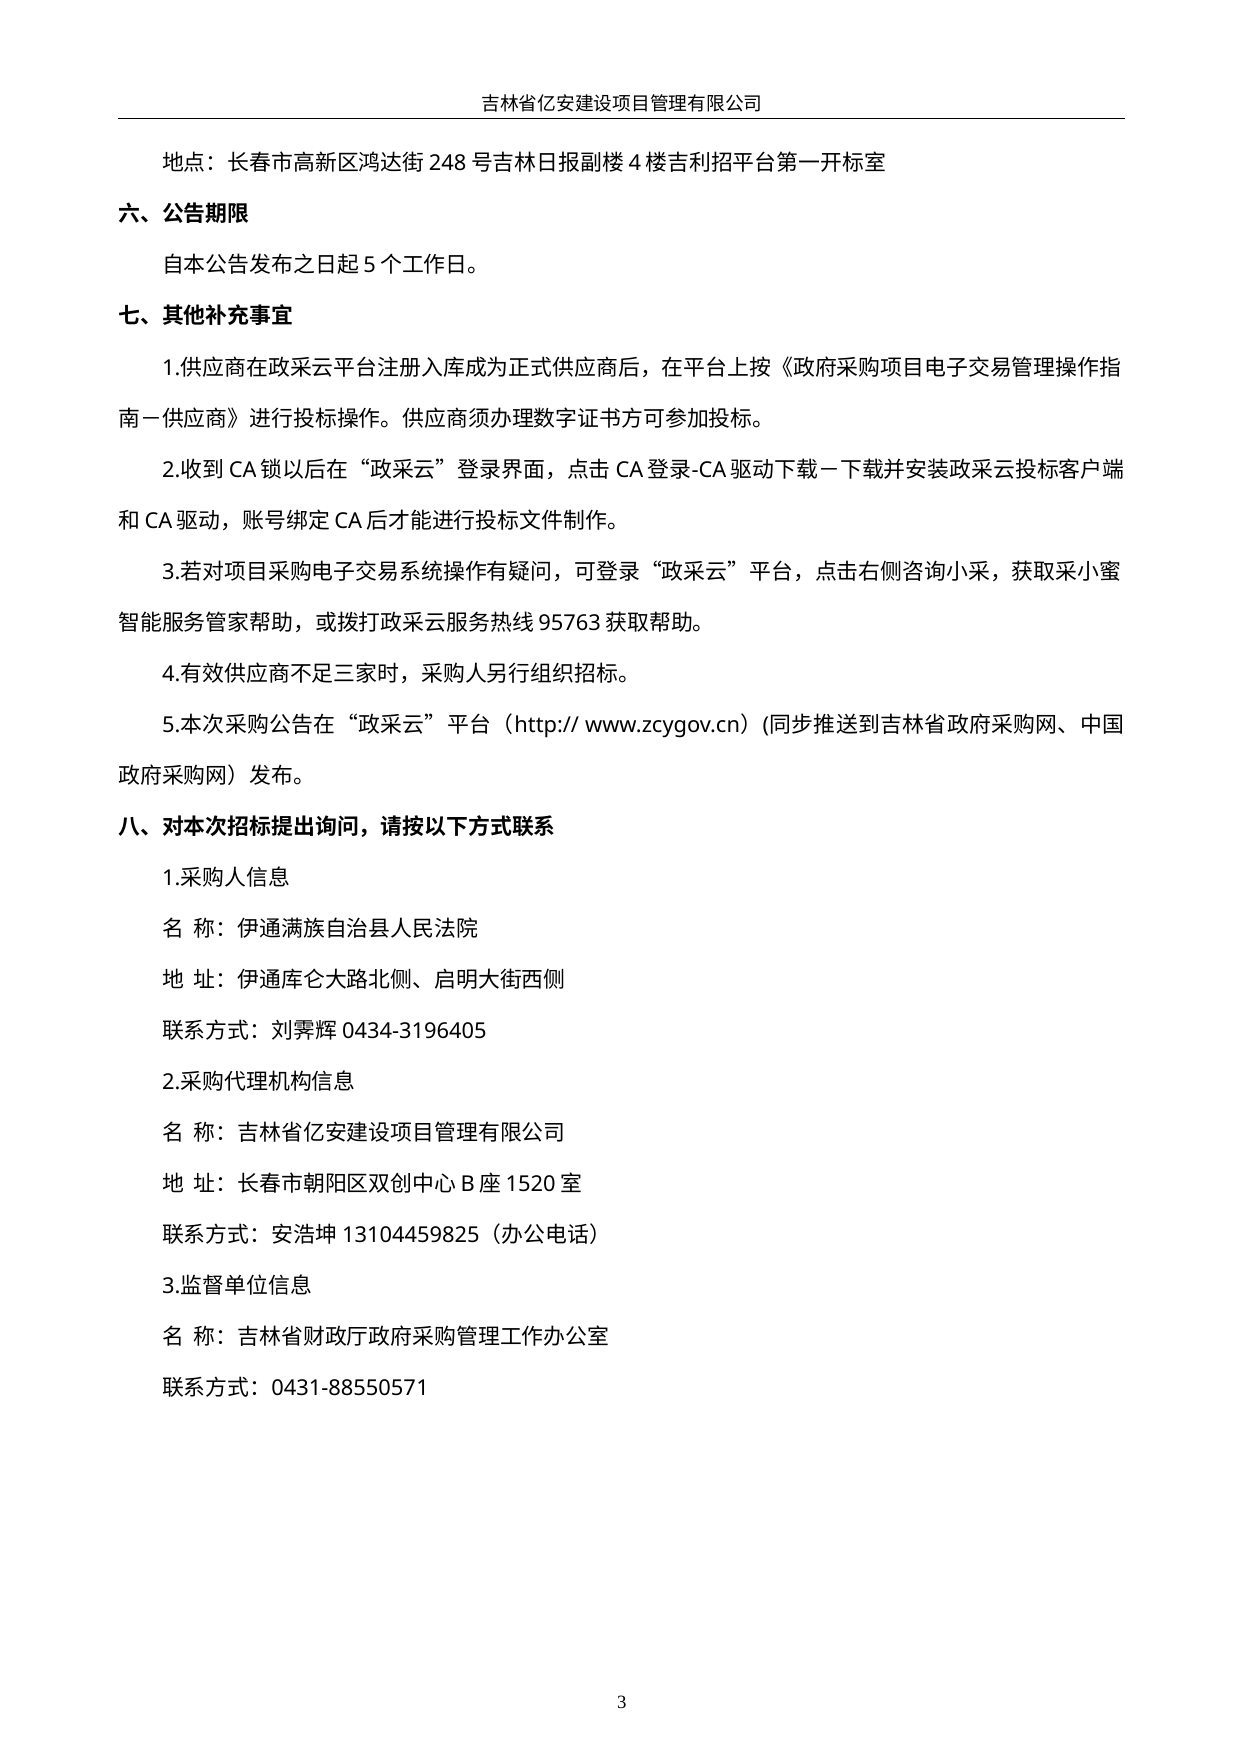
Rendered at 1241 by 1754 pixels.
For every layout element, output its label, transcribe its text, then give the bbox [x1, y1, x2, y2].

subtitle 1.供应商在政采云平台注册入库成为正式供应商后，在平台上按《政府采购项目电子交易管理操作指南－供应商》进行投标操作。供应商须办理数字证书方可参加投标。 [118, 334, 1125, 436]
subtitle 八、对本次招标提出询问，请按以下方式联系 [118, 793, 1125, 844]
subtitle 七、其他补充事宜 [118, 283, 1125, 334]
text 联系方式：安浩坤 13104459825（办公电话） [118, 1202, 1125, 1253]
text 联系方式：刘霁辉 0434-3196405 [118, 998, 1125, 1049]
text 联系方式：0431-88550571 [118, 1355, 1125, 1406]
text 3.监督单位信息 [118, 1253, 1125, 1304]
text 名 称：伊通满族自治县人民法院 [118, 896, 1125, 947]
subtitle 2.收到CA锁以后在“政采云”登录界面，点击CA登录-CA驱动下载－下载并安装政采云投标客户端和CA驱动，账号绑定CA后才能进行投标文件制作。 [118, 436, 1125, 538]
subtitle 4.有效供应商不足三家时，采购人另行组织招标。 [118, 640, 1125, 691]
subtitle 3.若对项目采购电子交易系统操作有疑问，可登录“政采云”平台，点击右侧咨询小采，获取采小蜜智能服务管家帮助，或拨打政采云服务热线95763获取帮助。 [118, 538, 1125, 640]
subtitle 六、公告期限 [118, 181, 1125, 232]
text 1.采购人信息 [118, 844, 1125, 896]
subtitle 5.本次采购公告在“政采云”平台（http:// www.zcygov.cn）(同步推送到吉林省政府采购网、中国政府采购网）发布。 [118, 691, 1125, 793]
text 名 称：吉林省财政厅政府采购管理工作办公室 [118, 1304, 1125, 1355]
text 2.采购代理机构信息 [118, 1049, 1125, 1100]
text 自本公告发布之日起5个工作日。 [118, 232, 1125, 283]
text 地 址：伊通库仑大路北侧、启明大街西侧 [118, 947, 1125, 998]
text 地 址：长春市朝阳区双创中心B座1520室 [118, 1151, 1125, 1202]
text 名 称：吉林省亿安建设项目管理有限公司 [118, 1100, 1125, 1151]
text 地点：长春市高新区鸿达街248号吉林日报副楼4楼吉利招平台第一开标室 [118, 130, 1125, 181]
